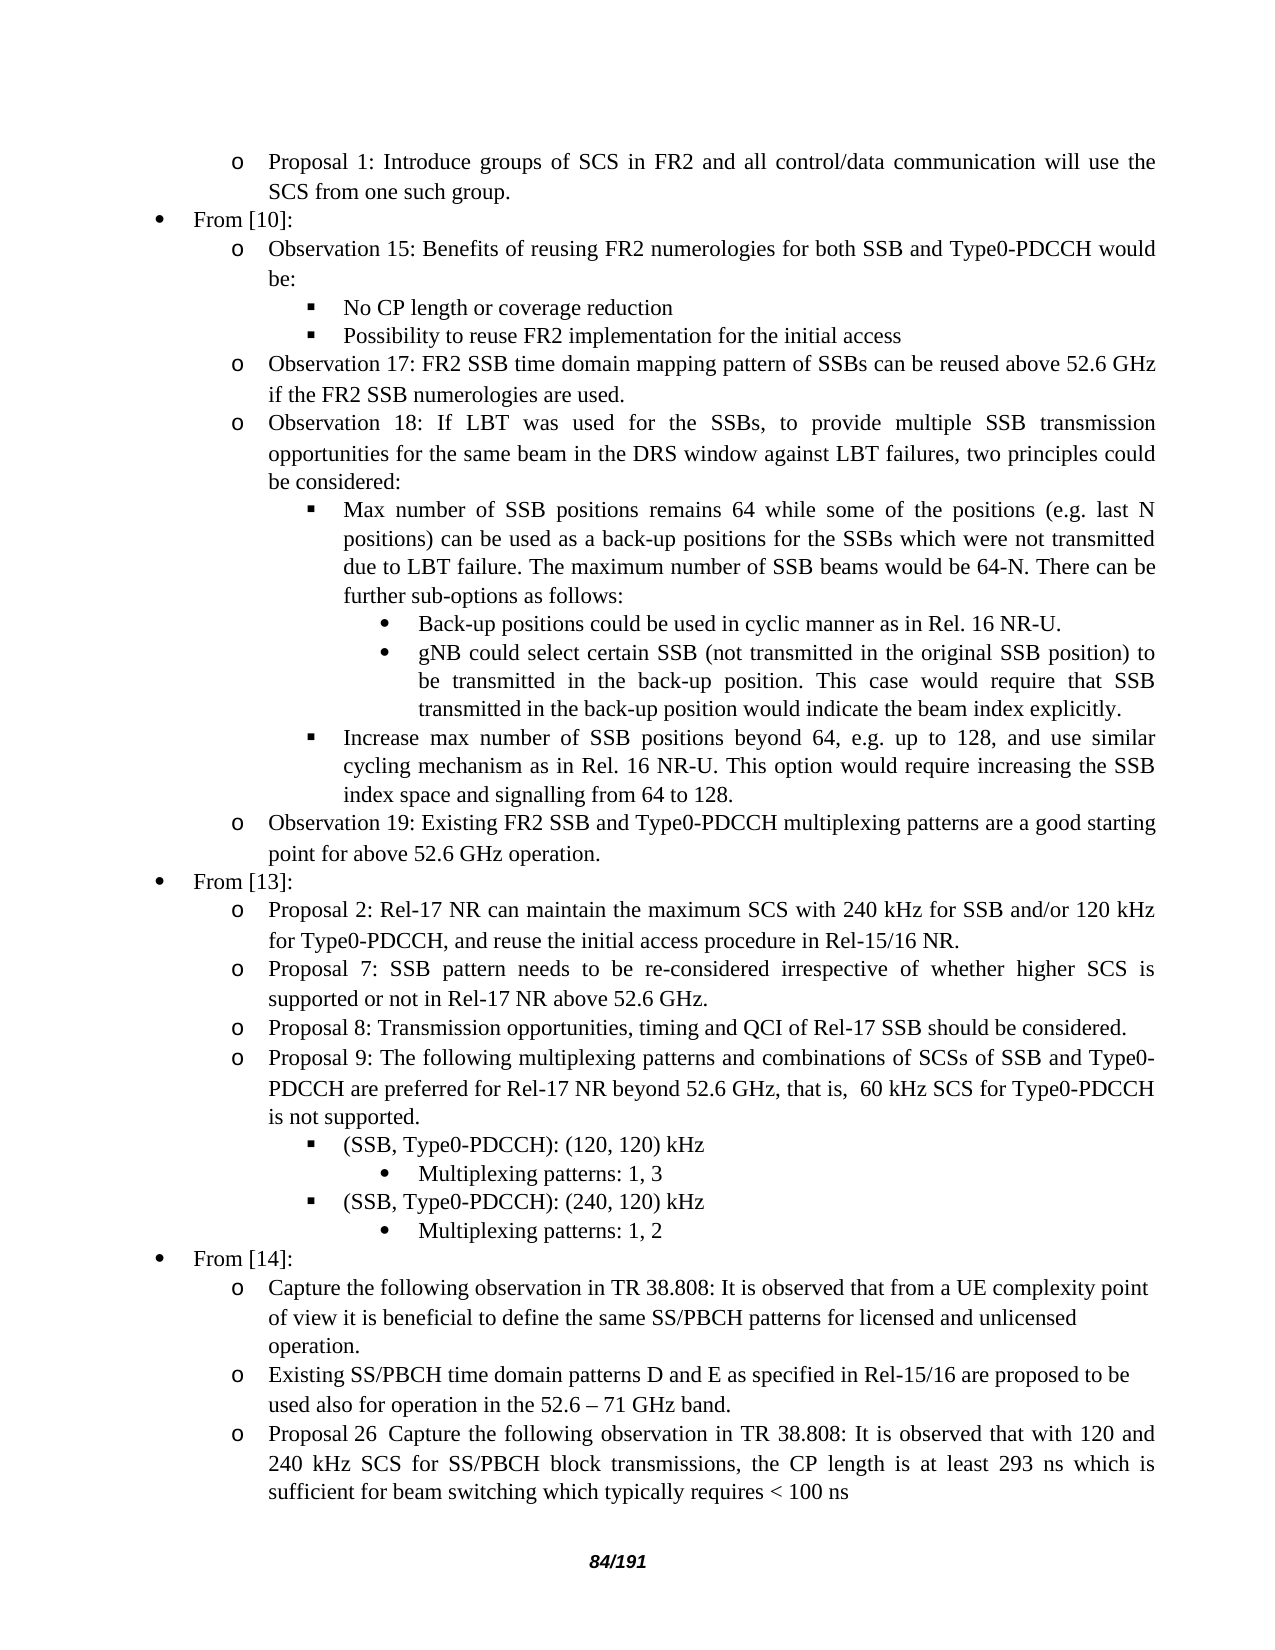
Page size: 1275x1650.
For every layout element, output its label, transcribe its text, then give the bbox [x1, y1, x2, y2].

list Proposal 8: Transmission opportunities, timing and QCI of Rel-17 SSB should be considered. [231, 1014, 1157, 1042]
list Proposal 2: Rel-17 NR can maintain the maximum SCS with 240 kHz for SSB and/or 120 kHz for Type0-PDCCH, and reuse the initial access procedure in Rel-15/16 NR. [231, 896, 1157, 953]
list Max number of SSB positions remains 64 while some of the positions (e.g. last N positions) can be used as a back-up positions for the SSBs which were not transmitted due to LBT failure. The maximum number of SSB beams would be 64-N. There can be further sub-options as follows: [306, 496, 1157, 608]
list Possibility to reuse FR2 implementation for the initial access [306, 322, 1157, 348]
list No CP length or coverage reduction [306, 294, 1157, 320]
list Capture the following observation in TR 38.808: It is observed that from a UE complexity point of view it is beneficial to define the same SS/PBCH patterns for licensed and unlicensed operation. [231, 1274, 1157, 1359]
list Proposal 9: The following multiplexing patterns and combinations of SCSs of SSB and Type0-PDCCH are preferred for Rel-17 NR beyond 52.6 GHz, that is, 60 kHz SCS for Type0-PDCCH is not supported. [231, 1044, 1157, 1129]
list From [13]: [156, 868, 1157, 894]
list Observation 15: Benefits of reusing FR2 numerologies for both SSB and Type0-PDCCH would be: [231, 235, 1157, 292]
list Multiplexing patterns: 1, 3 [381, 1160, 1157, 1186]
list Observation 18: If LBT was used for the SSBs, to provide multiple SSB transmission opportunities for the same beam in the DRS window against LBT failures, two principles could be considered: [231, 409, 1157, 494]
list Observation 19: Existing FR2 SSB and Type0-PDCCH multiplexing patterns are a good starting point for above 52.6 GHz operation. [231, 809, 1157, 866]
list (SSB, Type0-PDCCH): (120, 120) kHz [306, 1132, 1157, 1158]
list From [10]: [156, 206, 1157, 233]
list Back-up positions could be used in cyclic manner as in Rel. 16 NR-U. [381, 610, 1157, 637]
list Proposal 1: Introduce groups of SCS in FR2 and all control/data communication will use the SCS from one such group. [231, 148, 1157, 204]
list (SSB, Type0-PDCCH): (240, 120) kHz [306, 1188, 1157, 1215]
list Multiplexing patterns: 1, 2 [381, 1217, 1157, 1243]
list gNB could select certain SSB (not transmitted in the original SSB position) to be transmitted in the back-up position. This case would require that SSB transmitted in the back-up position would indicate the beam index explicitly. [381, 639, 1157, 722]
list Proposal 26 Capture the following observation in TR 38.808: It is observed that with 120 and 240 kHz SCS for SS/PBCH block transmissions, the CP length is at least 293 ns which is sufficient for beam switching which typically requires < 100 ns [231, 1420, 1157, 1505]
list Observation 17: FR2 SSB time domain mapping pattern of SSBs can be reused above 52.6 GHz if the FR2 SSB numerologies are used. [231, 351, 1157, 407]
list Increase max number of SSB positions beyond 64, e.g. up to 128, and use similar cycling mechanism as in Rel. 16 NR-U. This option would require increasing the SSB index space and signalling from 64 to 128. [306, 724, 1157, 807]
list Proposal 7: SSB pattern needs to be re-considered irrespective of whether higher SCS is supported or not in Rel-17 NR above 52.6 GHz. [231, 955, 1157, 1012]
list From [14]: [156, 1245, 1157, 1272]
list Existing SS/PBCH time domain patterns D and E as specified in Rel-15/16 are proposed to be used also for operation in the 52.6 – 71 GHz band. [231, 1361, 1157, 1418]
